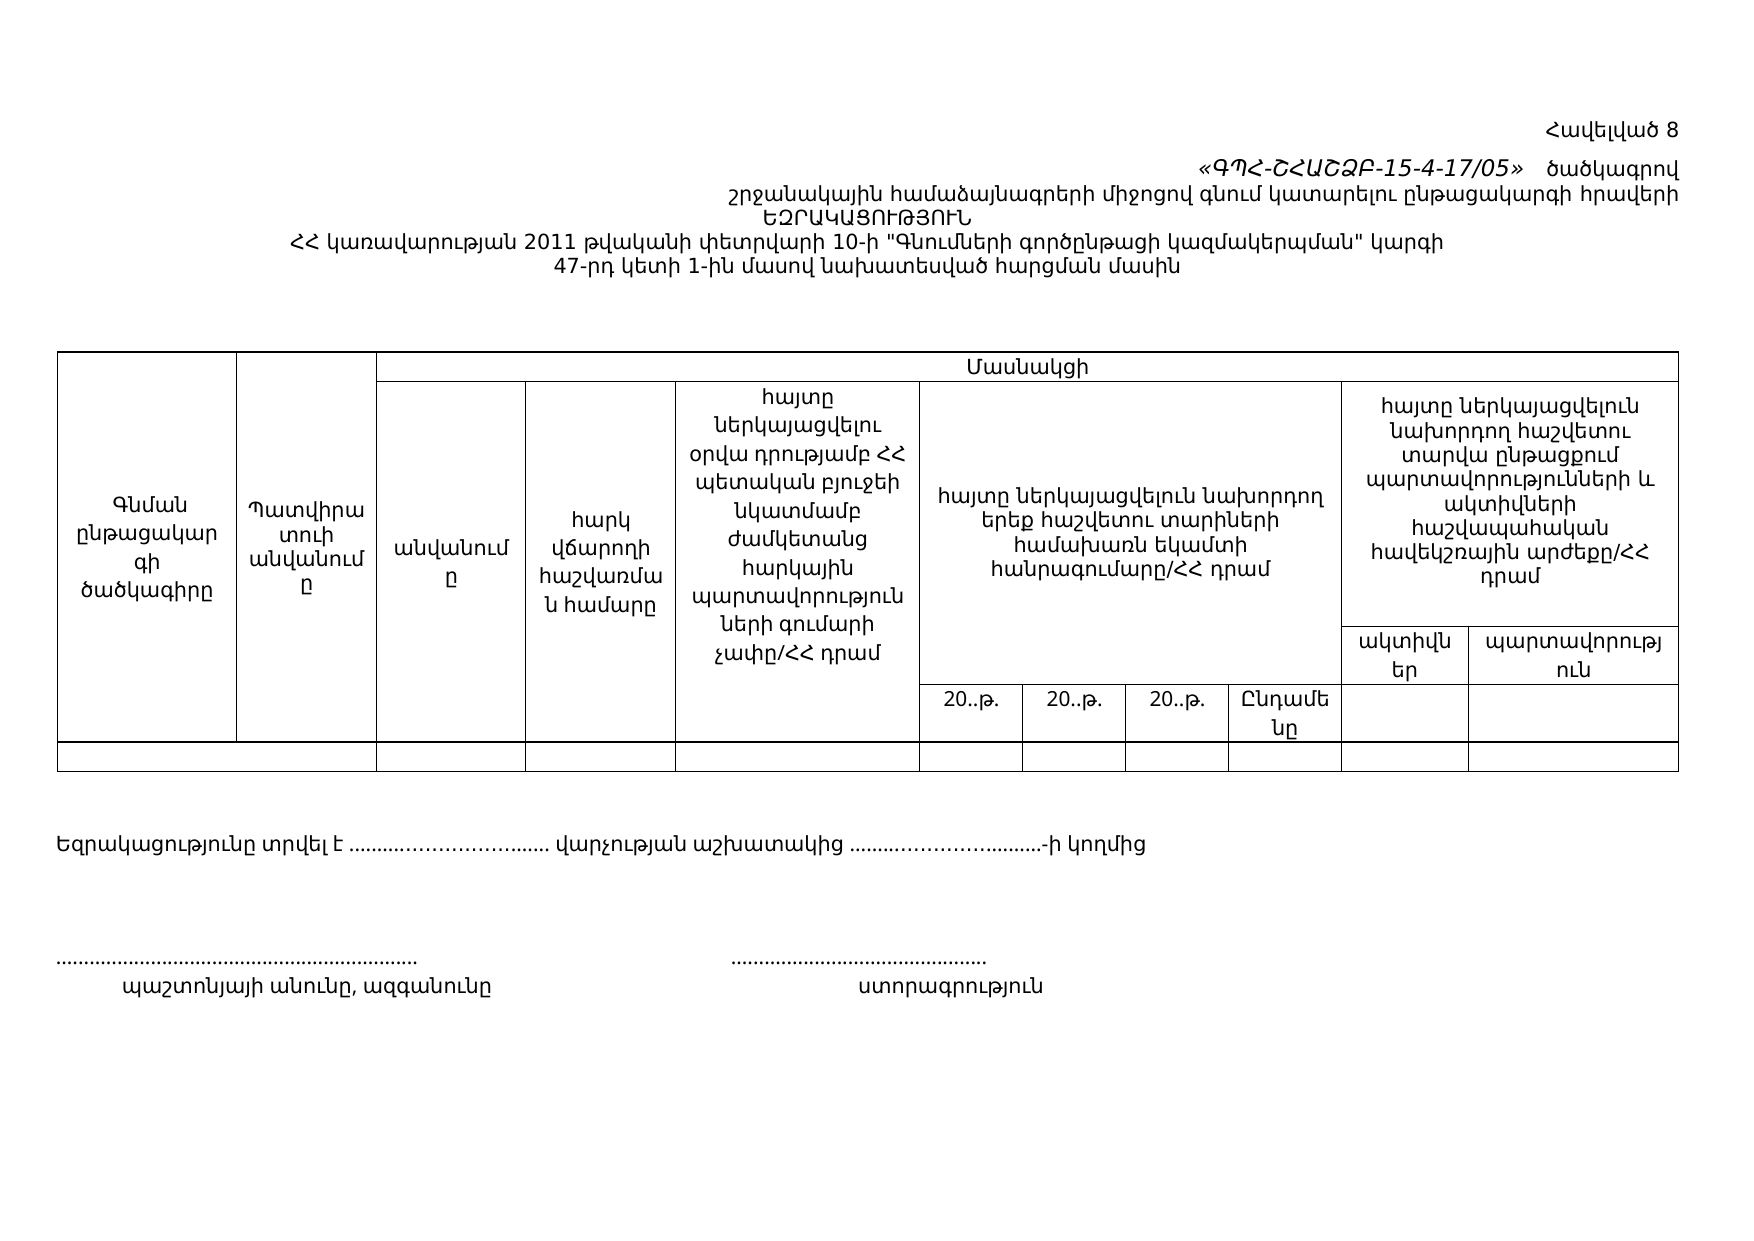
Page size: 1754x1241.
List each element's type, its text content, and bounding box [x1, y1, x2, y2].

text ԵԶՐԱԿԱՑՈՒԹՅՈՒՆ [56, 206, 1679, 230]
table_cell [526, 743, 675, 771]
text «ԳՊՀ-ՇՀԱՇՁԲ-15-4-17/05» ծածկագրով [56, 155, 1679, 182]
table_cell պարտավորություն [1469, 627, 1678, 683]
text շրջանակային համաձայնագրերի միջոցով գնում կատարելու ընթացակարգի հրավերի [56, 182, 1679, 206]
text ՀՀ կառավարության 2011 թվականի փետրվարի 10-ի "Գնումների գործընթացի կազմակերպման" կարգի [56, 230, 1679, 254]
text ................................................................. .............................................. [56, 942, 1679, 971]
table_header Մասնակցի [377, 353, 1678, 381]
text Հավելված 8 [56, 118, 1679, 143]
table_cell [58, 743, 376, 771]
table_cell ակտիվներ [1342, 627, 1468, 683]
table_cell անվանումը [377, 382, 525, 741]
table_cell 20..թ. [1126, 685, 1228, 741]
table_cell հայտը ներկայացվելուն նախորդող երեք հաշվետու տարիների համախառն եկամտի հանրագումարը/ՀՀ դրամ [920, 382, 1341, 683]
table_cell [1229, 743, 1341, 771]
table_header Պատվիրատուի անվանումը [237, 353, 376, 741]
table_cell [377, 743, 525, 771]
text պաշտոնյայի անունը, ազգանունը ստորագրություն [56, 971, 1679, 999]
table_cell [920, 743, 1022, 771]
table_cell [1469, 685, 1678, 741]
table_cell 20..թ. [920, 685, 1022, 741]
table_cell հարկ վճարողի հաշվառման համարը [526, 382, 675, 741]
table_cell [1126, 743, 1228, 771]
table_header Գնման ընթացակարգի ծածկագիրը [58, 353, 236, 741]
table_cell [1023, 743, 1125, 771]
text Եզրակացությունը տրվել է ................................. վարչության աշխատակից ................................-ի կողմից [56, 829, 1679, 857]
table_cell Ընդամենը [1229, 685, 1341, 741]
text 47-րդ կետի 1-ին մասով նախատեսված հարցման մասին [56, 254, 1679, 279]
table_cell [1342, 743, 1468, 771]
table_cell [676, 743, 919, 771]
table_cell 20..թ. [1023, 685, 1125, 741]
table_cell հայտը ներկայացվելու օրվա դրությամբ ՀՀ պետական բյուջեի նկատմամբ ժամկետանց հարկային պարտավորությունների գումարի չափը/ՀՀ դրամ [676, 382, 919, 741]
table_cell հայտը ներկայացվելուն նախորդող հաշվետու տարվա ընթացքում պարտավորությունների և ակտիվների հաշվապահական հավեկշռային արժեքը/ՀՀ դրամ [1342, 382, 1678, 626]
table_cell [1342, 685, 1468, 741]
table_cell [1469, 743, 1678, 771]
